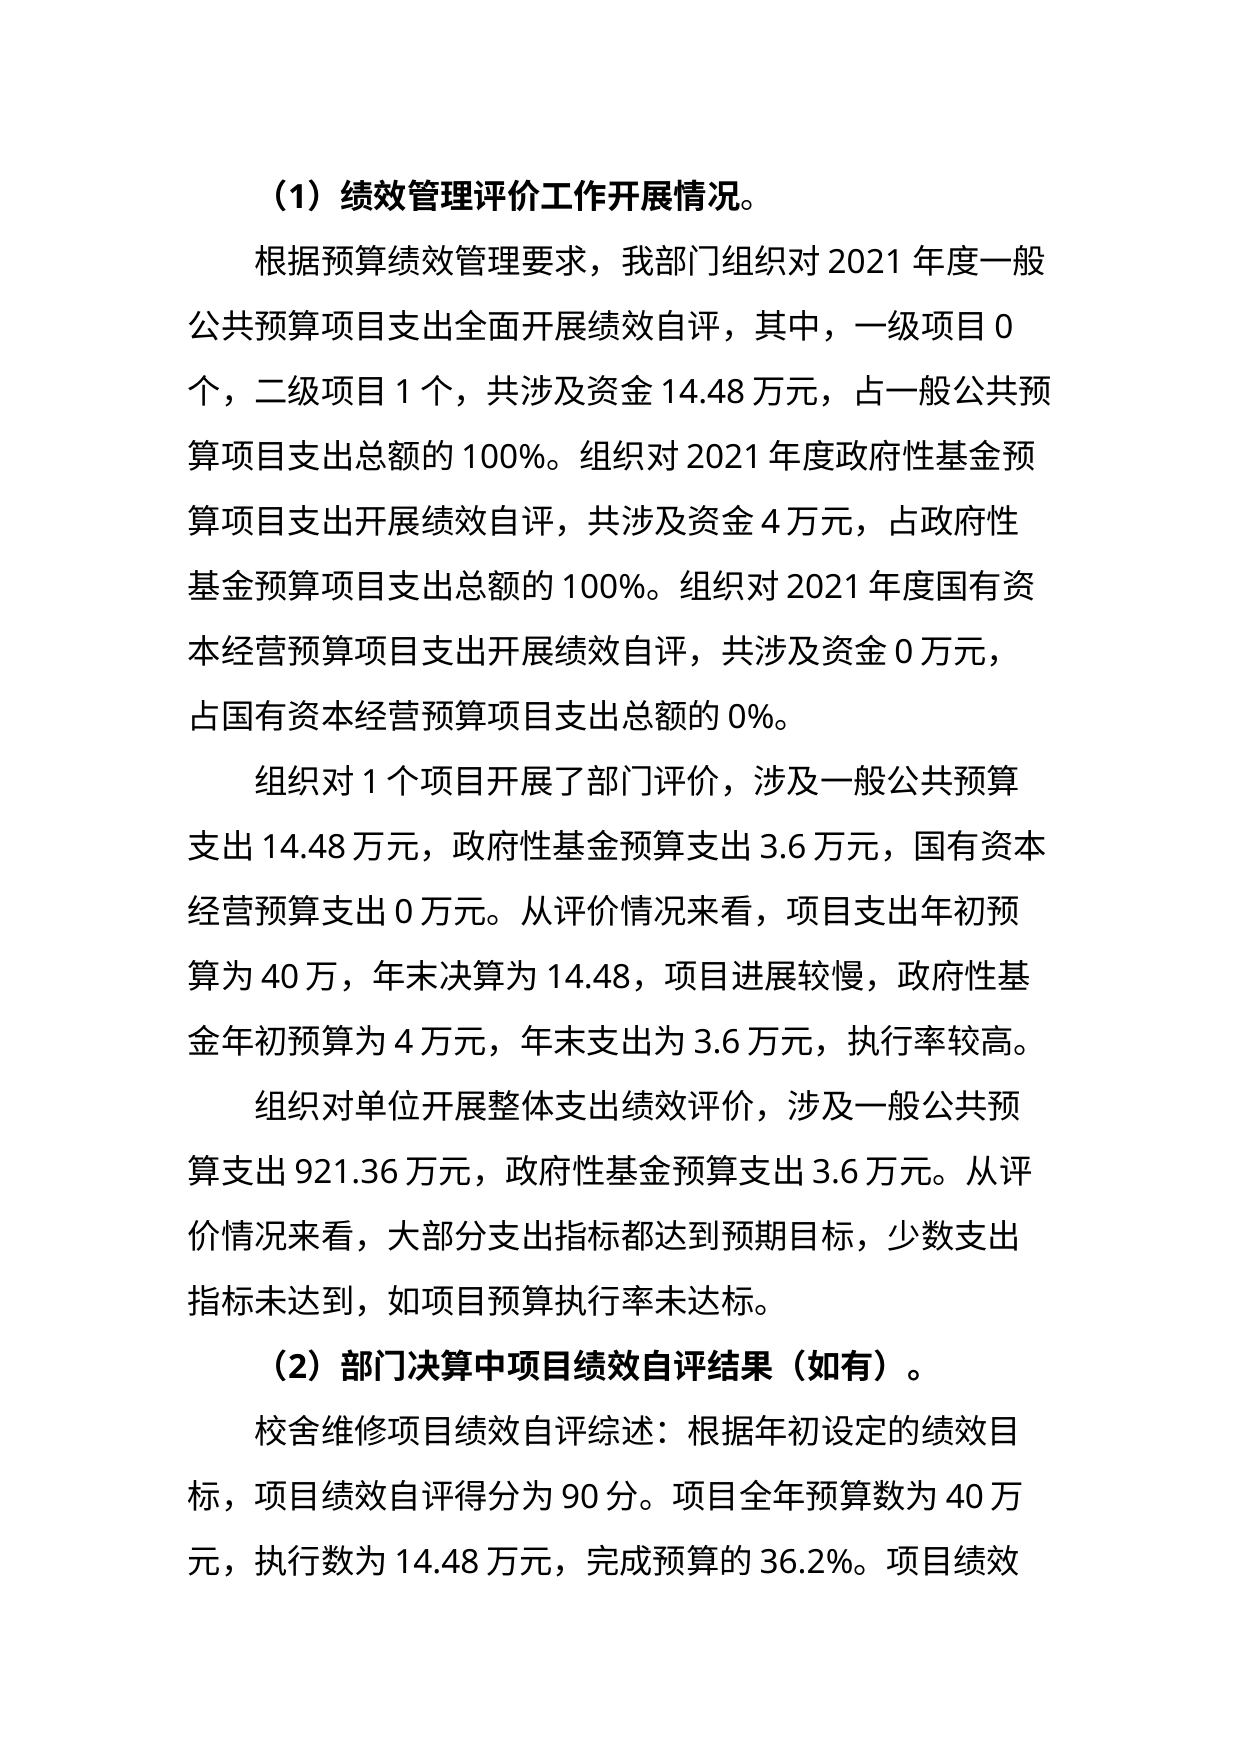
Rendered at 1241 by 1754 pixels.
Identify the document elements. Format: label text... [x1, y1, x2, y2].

text 组织对1个项目开展了部门评价，涉及一般公共预算支出14.48万元，政府性基金预算支出3.6万元，国有资本经营预算支出0万元。从评价情况来看，项目支出年初预算为40万，年末决算为14.48，项目进展较慢，政府性基金年初预算为4万元，年末支出为3.6万元，执行率较高。 [187, 747, 1053, 1072]
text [187, 1397, 1053, 1592]
text （1）绩效管理评价工作开展情况。 [187, 162, 1053, 227]
text 根据预算绩效管理要求，我部门组织对2021 年度一般公共预算项目支出全面开展绩效自评，其中，一级项目0个，二级项目1个，共涉及资金14.48万元，占一般公共预算项目支出总额的100%。组织对2021年度政府性基金预算项目支出开展绩效自评，共涉及资金4万元，占政府性基金预算项目支出总额的100%。组织对2021年度国有资本经营预算项目支出开展绩效自评，共涉及资金0万元，占国有资本经营预算项目支出总额的0%。 [187, 227, 1053, 747]
text 组织对单位开展整体支出绩效评价，涉及一般公共预算支出921.36万元，政府性基金预算支出3.6万元。从评价情况来看，大部分支出指标都达到预期目标，少数支出指标未达到，如项目预算执行率未达标。 [187, 1072, 1053, 1332]
text （2）部门决算中项目绩效自评结果（如有）。 [187, 1332, 1053, 1397]
